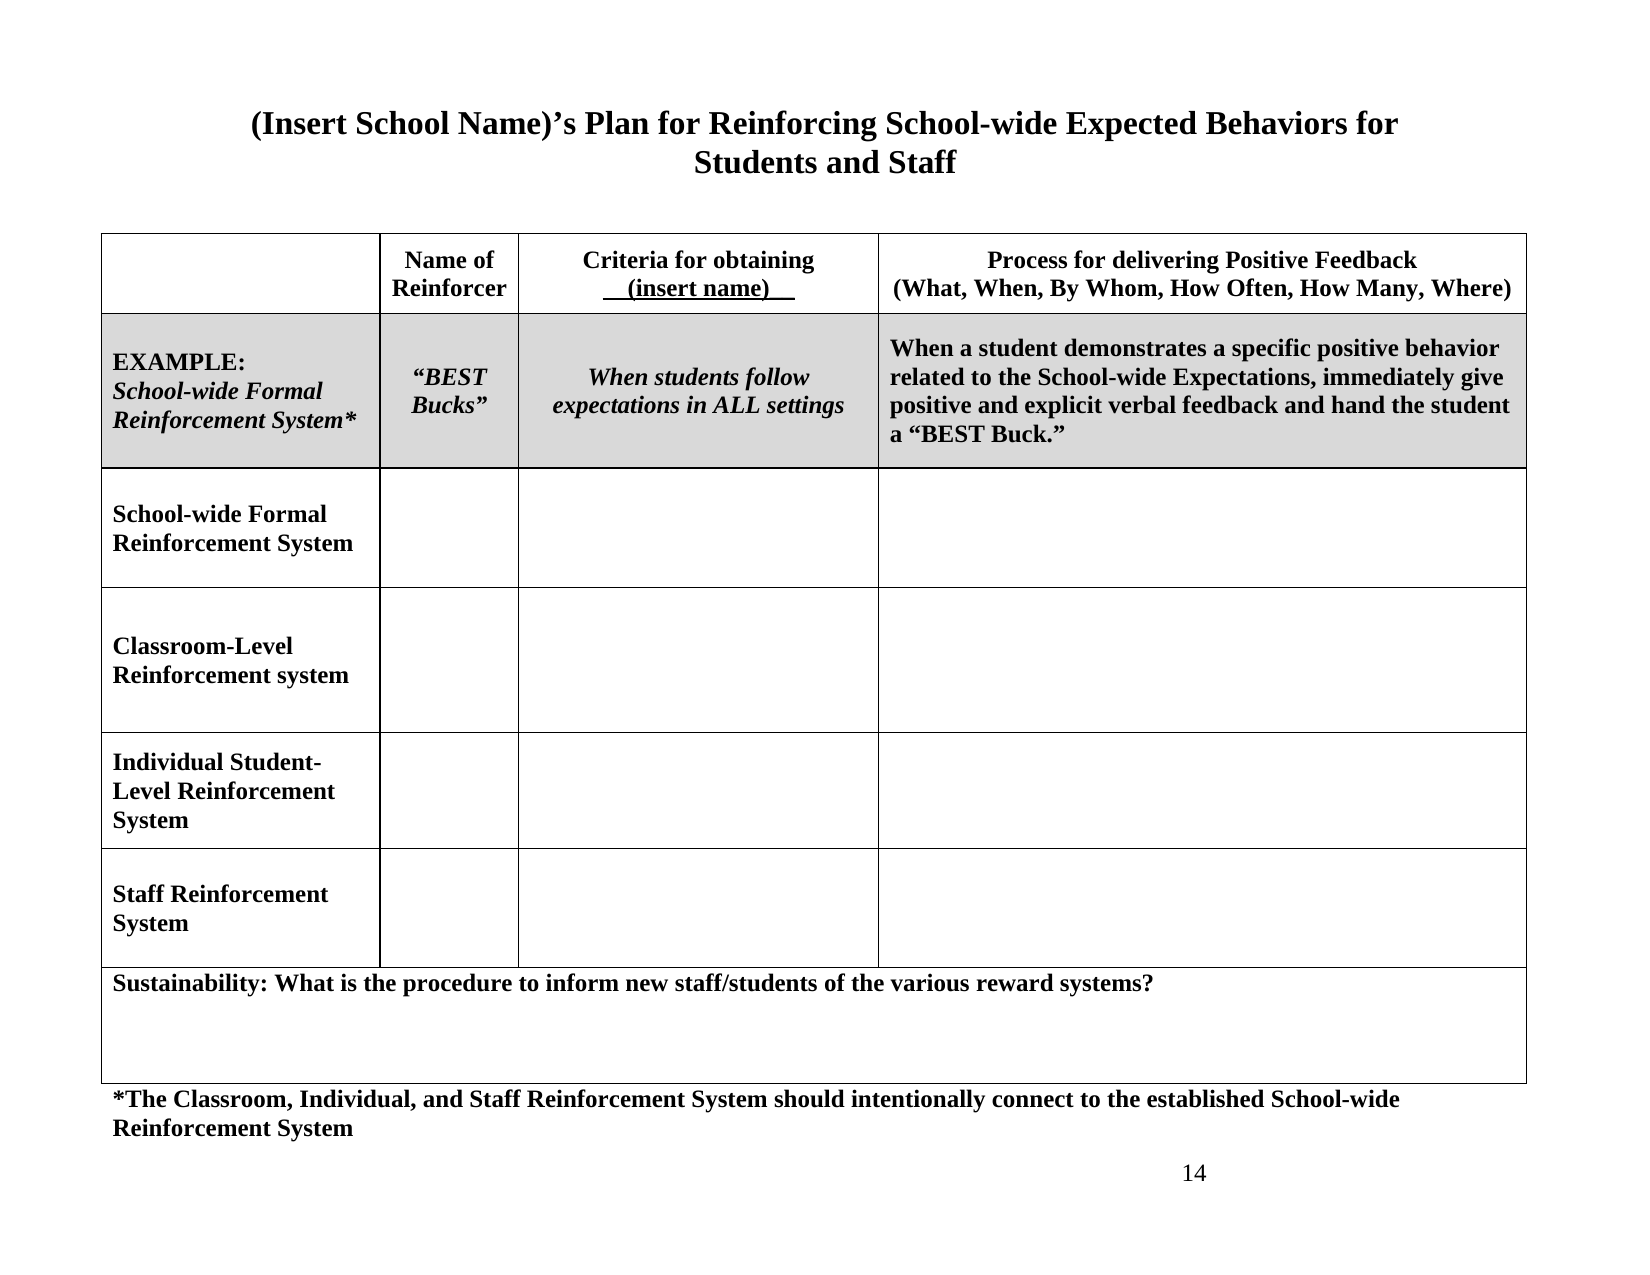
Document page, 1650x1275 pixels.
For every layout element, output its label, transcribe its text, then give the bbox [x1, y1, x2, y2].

table_cell [879, 588, 1526, 732]
table_cell [519, 733, 878, 848]
table_cell *The Classroom, Individual, and Staff Reinforcement System should intentionally connect to the established School-wide Reinforcement System [101, 1084, 1526, 1142]
table_cell [381, 469, 518, 587]
table_cell [381, 588, 518, 732]
table_cell When students follow expectations in ALL settings [519, 314, 878, 467]
table_cell Staff Reinforcement System [102, 849, 379, 967]
table_cell [879, 733, 1526, 848]
table_header Name of Reinforcer [381, 234, 518, 313]
table_cell School-wide Formal Reinforcement System [102, 469, 379, 587]
table_header [102, 234, 379, 313]
table_cell “BEST Bucks” [381, 314, 518, 467]
table_cell [381, 849, 518, 967]
table_header Process for delivering Positive Feedback (What, When, By Whom, How Often, How Many, Where) [879, 234, 1526, 313]
table_cell EXAMPLE: School-wide Formal Reinforcement System* [102, 314, 379, 467]
table_header Criteria for obtaining (insert name)__ [519, 234, 878, 313]
table_cell [519, 849, 878, 967]
text (Insert School Name)’s Plan for Reinforcing School-wide Expected Behaviors for [112, 104, 1537, 142]
table_cell [879, 469, 1526, 587]
table_cell Sustainability: What is the procedure to inform new staff/students of the various reward systems? [102, 968, 1526, 1083]
table_cell [381, 733, 518, 848]
text Students and Staff [112, 142, 1537, 180]
table_cell When a student demonstrates a specific positive behavior related to the School-wide Expectations, immediately give positive and explicit verbal feedback and hand the student a “BEST Buck.” [879, 314, 1526, 467]
table_cell [519, 469, 878, 587]
table_cell Classroom-Level Reinforcement system [102, 588, 379, 732]
table_cell Individual Student-Level Reinforcement System [102, 733, 379, 848]
table_cell [519, 588, 878, 732]
table_cell [879, 849, 1526, 967]
